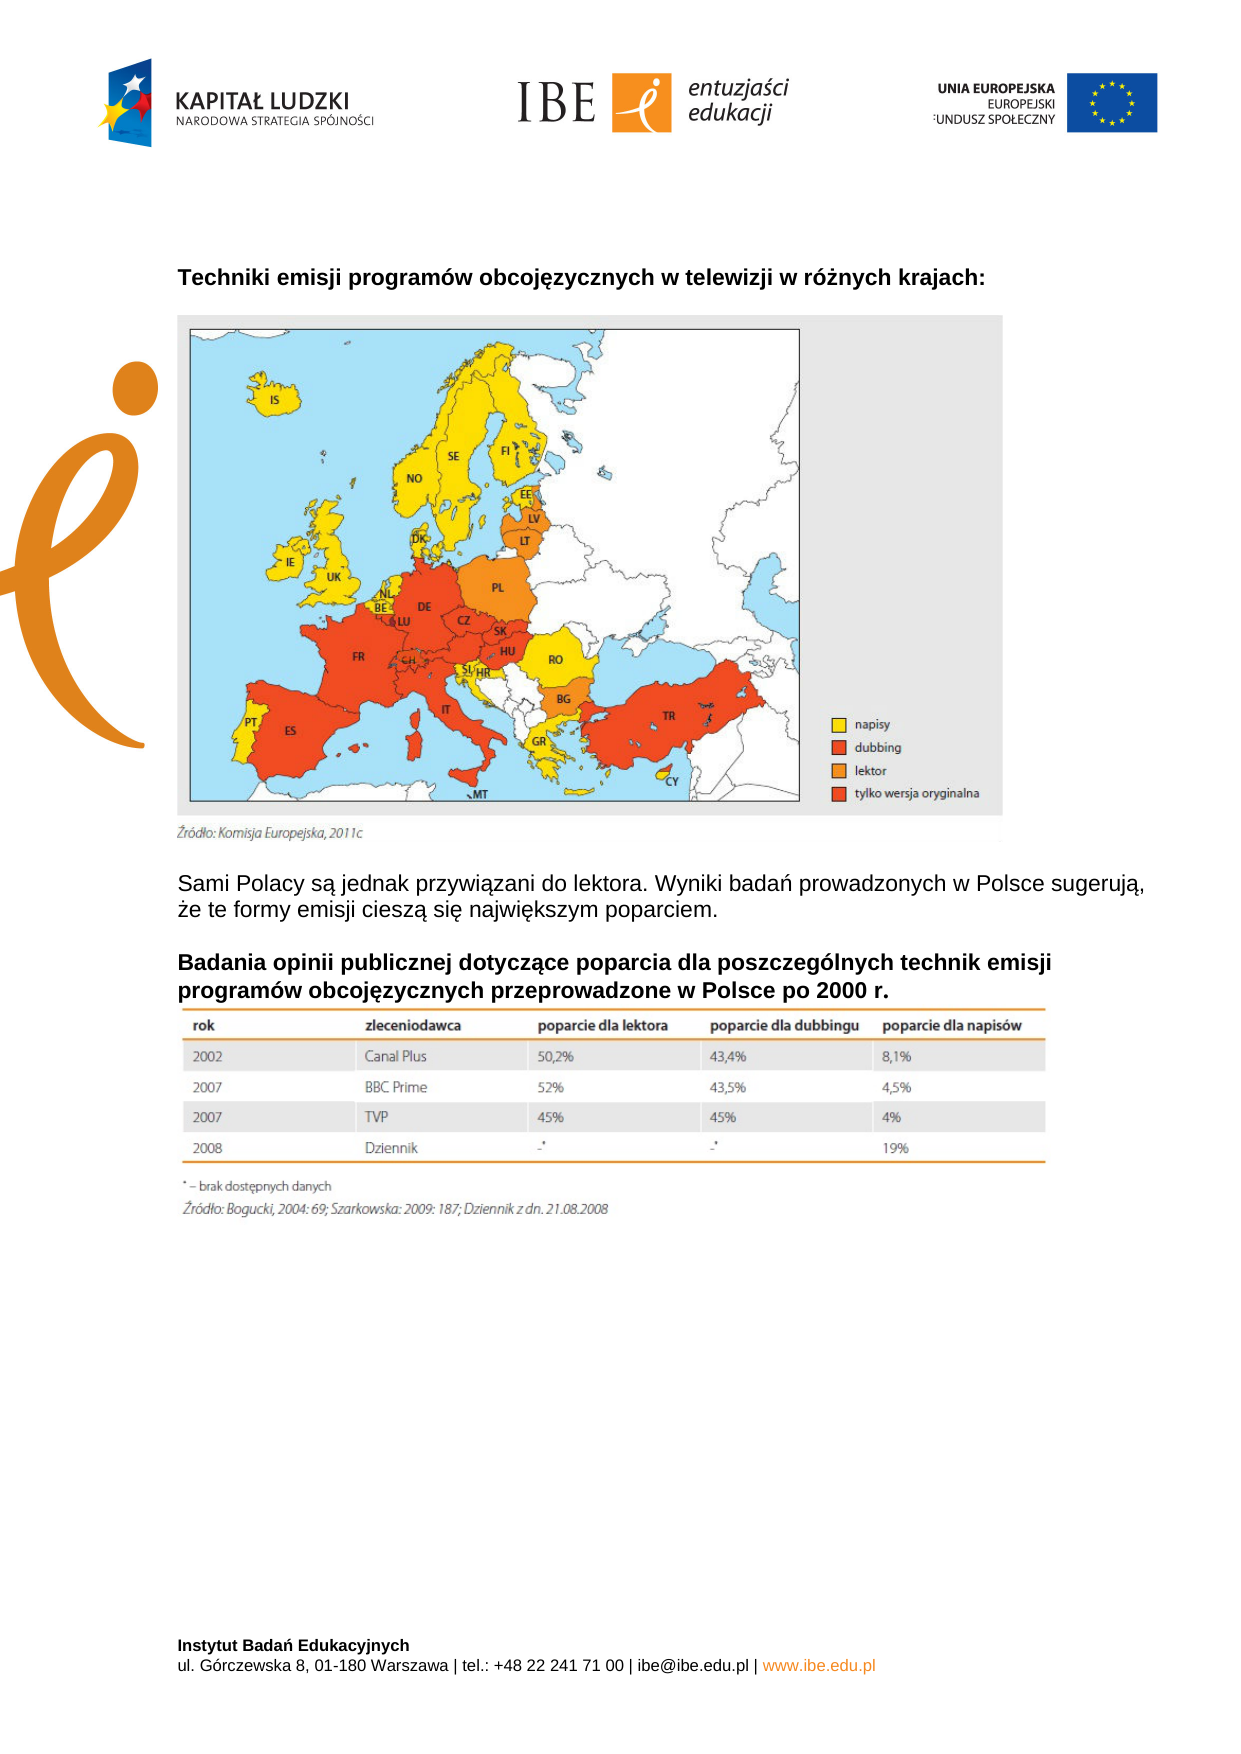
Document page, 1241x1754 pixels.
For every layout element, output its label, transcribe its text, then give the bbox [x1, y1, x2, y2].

text Sami Polacy są jednak przywiązani do lektora. Wyniki badań prowadzonych w Polsce sugerują, że te formy emisji cieszą się największym poparciem. [177, 870, 1152, 923]
text Techniki emisji programów obcojęzycznych w telewizji w różnych krajach: [177, 263, 1152, 290]
picture [0, 0, 1240, 1754]
text Badania opinii publicznej dotyczące poparcia dla poszczególnych technik emisji programów obcojęzycznych przeprowadzone w Polsce po 2000 r. [177, 949, 1152, 1224]
